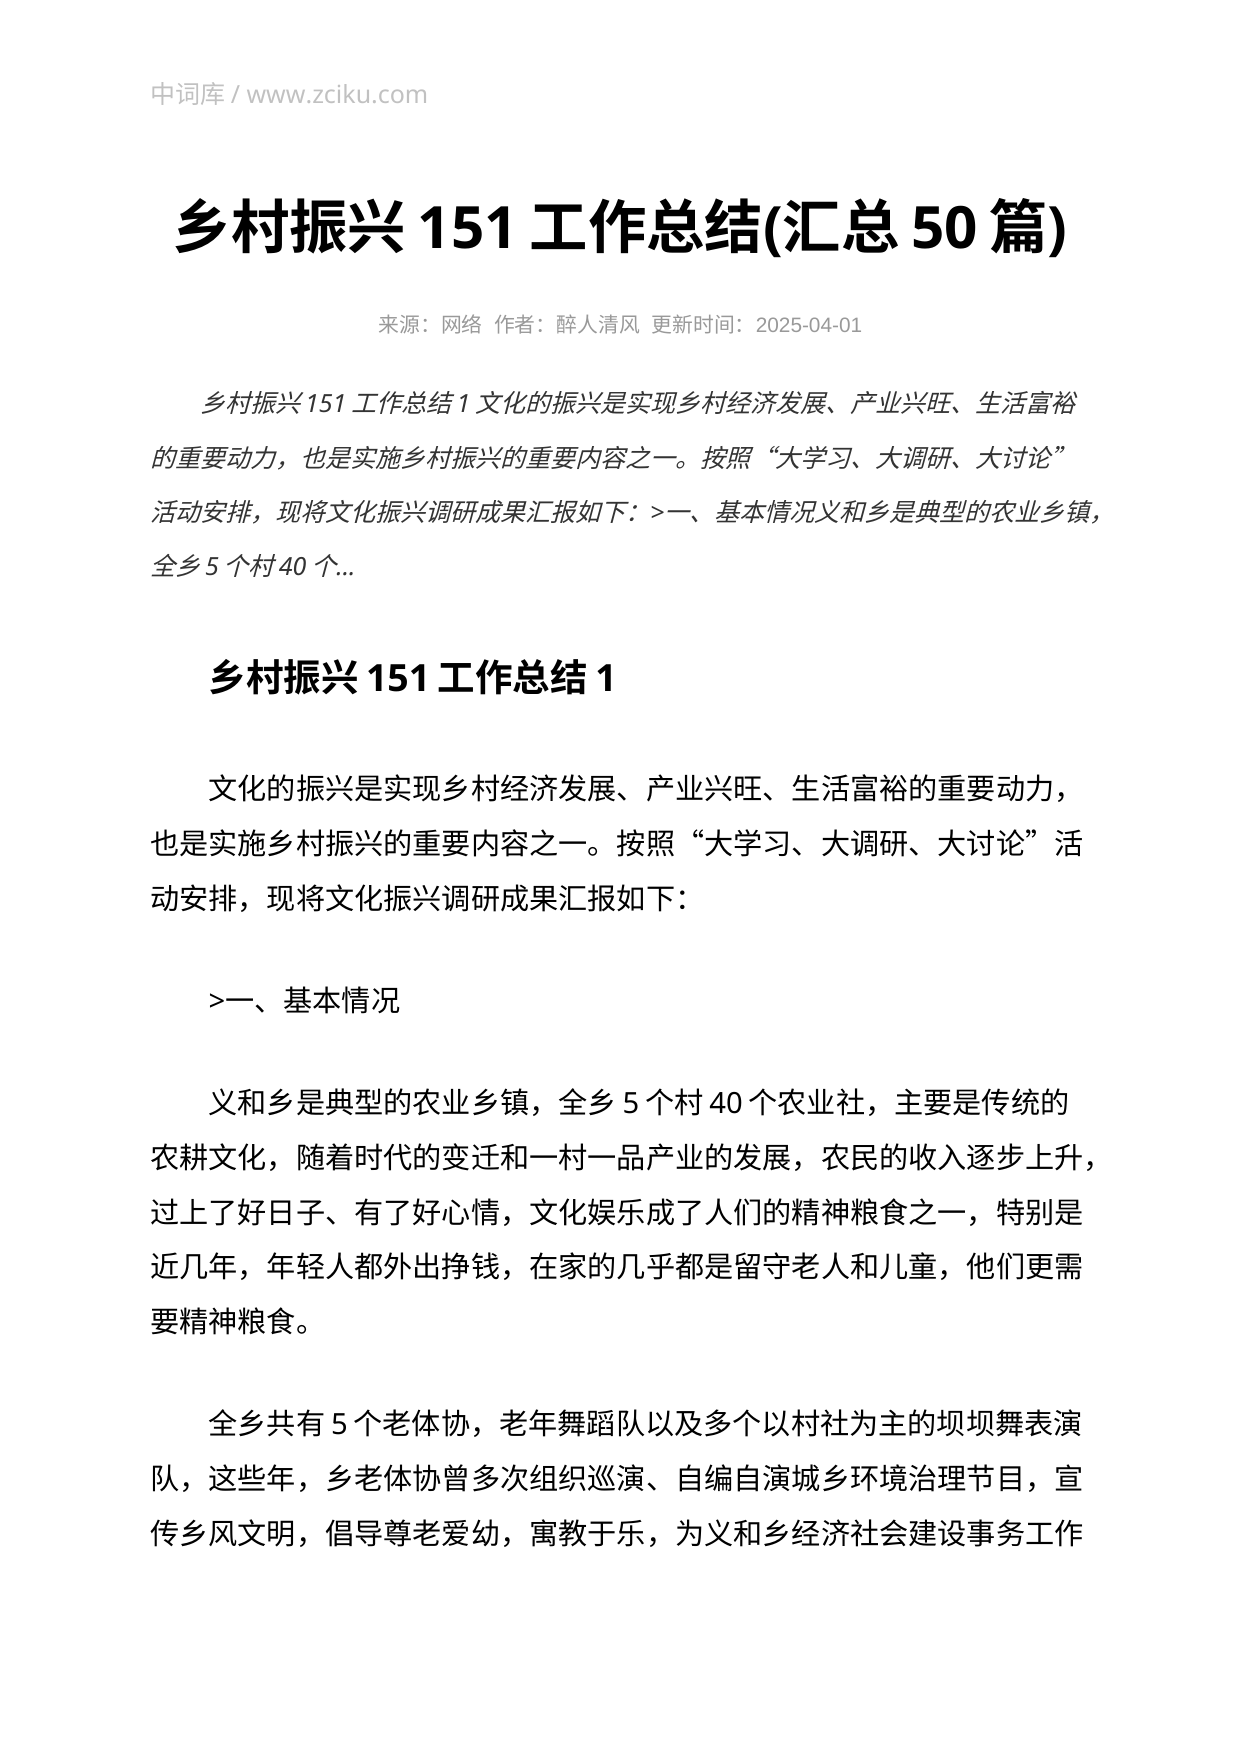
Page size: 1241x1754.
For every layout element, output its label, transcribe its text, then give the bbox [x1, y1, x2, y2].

text >一、基本情况 [150, 977, 1090, 1020]
text 文化的振兴是实现乡村经济发展、产业兴旺、生活富裕的重要动力，也是实施乡村振兴的重要内容之一。按照“大学习、大调研、大讨论”活动安排，现将文化振兴调研成果汇报如下： [150, 766, 1090, 918]
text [150, 1401, 1090, 1553]
text 乡村振兴151工作总结1文化的振兴是实现乡村经济发展、产业兴旺、生活富裕的重要动力，也是实施乡村振兴的重要内容之一。按照“大学习、大调研、大讨论”活动安排，现将文化振兴调研成果汇报如下：>一、基本情况义和乡是典型的农业乡镇，全乡5个村40个... [150, 384, 1090, 583]
text 义和乡是典型的农业乡镇，全乡5个村40个农业社，主要是传统的农耕文化，随着时代的变迁和一村一品产业的发展，农民的收入逐步上升，过上了好日子、有了好心情，文化娱乐成了人们的精神粮食之一，特别是近几年，年轻人都外出挣钱，在家的几乎都是留守老人和儿童，他们更需要精神粮食。 [150, 1079, 1090, 1341]
text 乡村振兴151工作总结1 [150, 648, 1090, 703]
subtitle 乡村振兴151工作总结(汇总50篇) [150, 181, 1090, 266]
text 来源：网络 作者：醉人清风 更新时间：2025-04-01 [150, 313, 1090, 337]
